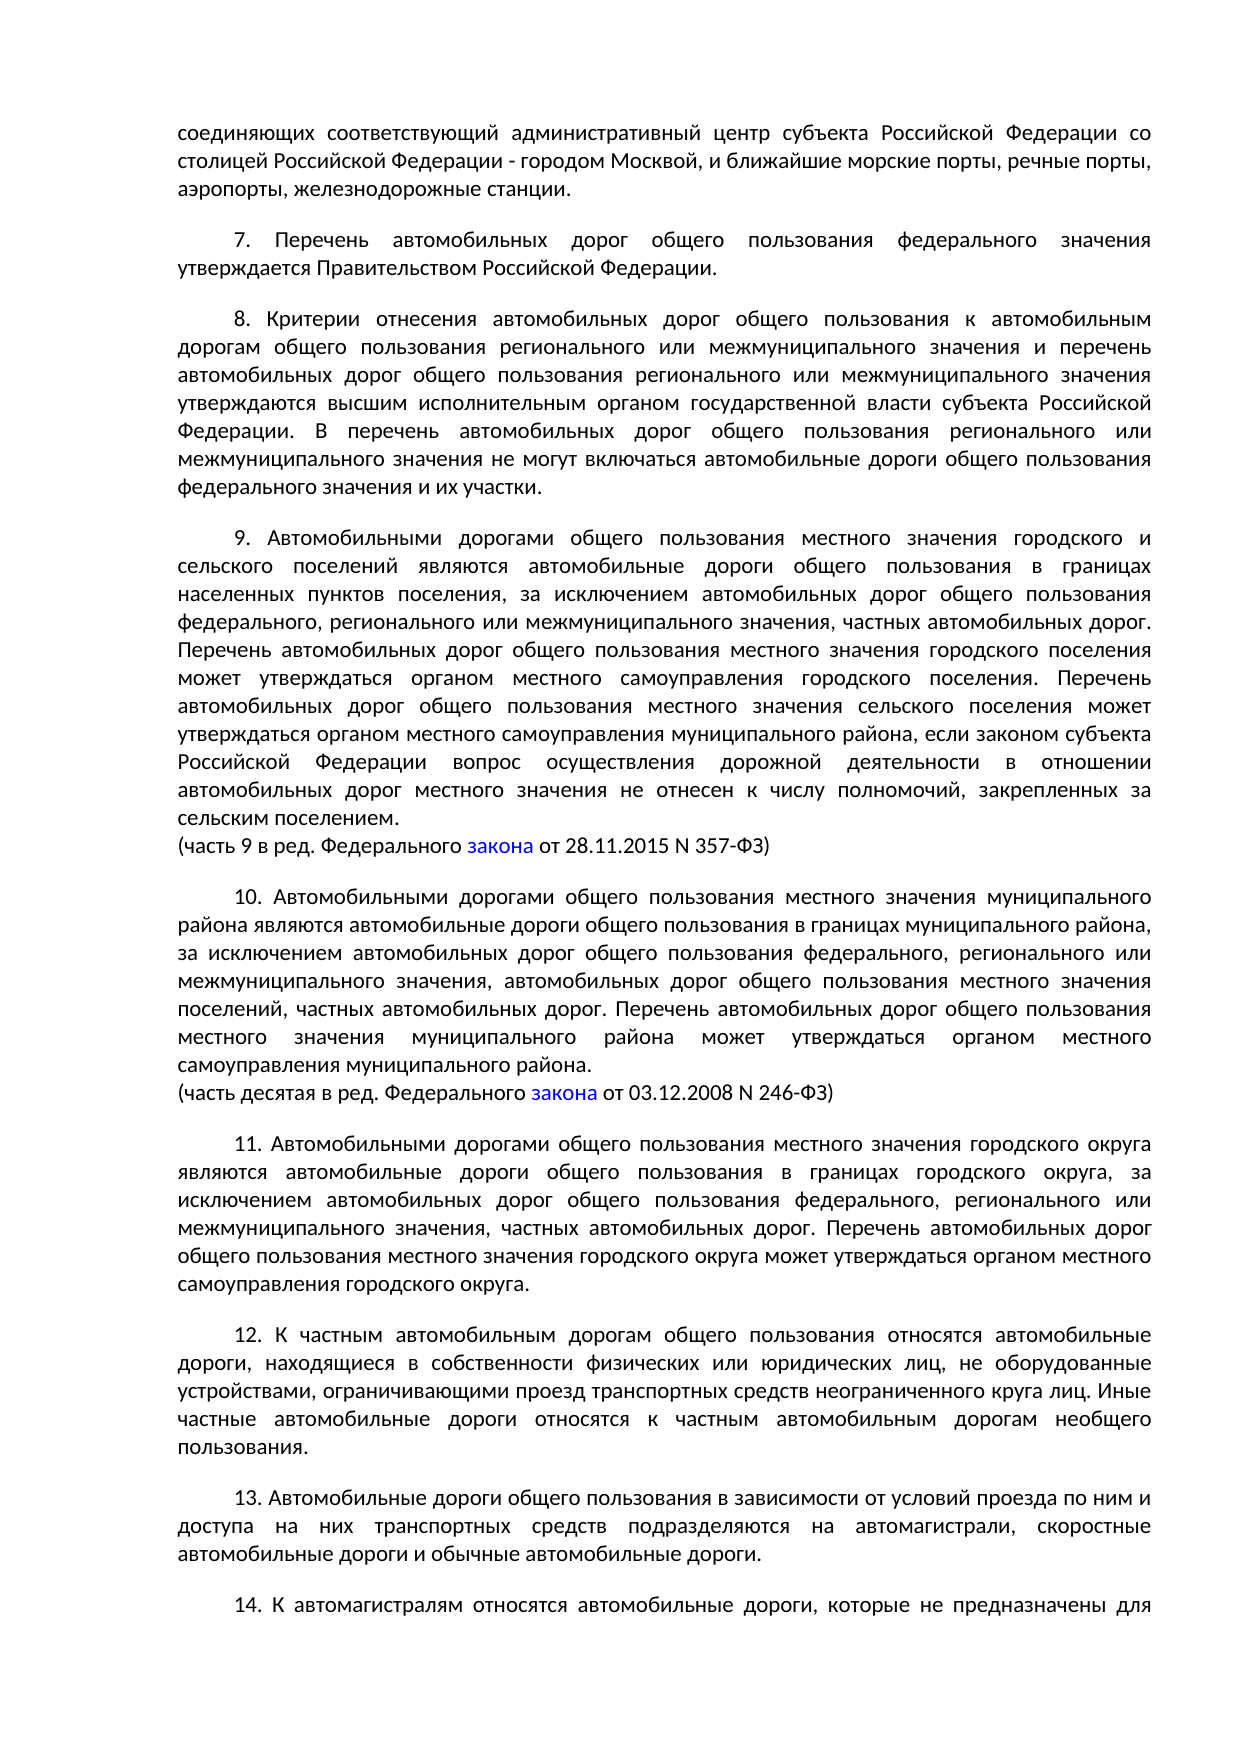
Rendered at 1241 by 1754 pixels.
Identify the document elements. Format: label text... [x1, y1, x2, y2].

text (часть десятая в ред. Федерального закона от 03.12.2008 N 246-ФЗ) [177, 1078, 1152, 1106]
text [177, 118, 1152, 202]
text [177, 1590, 1152, 1618]
text 9. Автомобильными дорогами общего пользования местного значения городского и сельского поселений являются автомобильные дороги общего пользования в границах населенных пунктов поселения, за исключением автомобильных дорог общего пользования федерального, регионального или межмуниципального значения, частных автомобильных дорог. Перечень автомобильных дорог общего пользования местного значения городского поселения может утверждаться органом местного самоуправления городского поселения. Перечень автомобильных дорог общего пользования местного значения сельского поселения может утверждаться органом местного самоуправления муниципального района, если законом субъекта Российской Федерации вопрос осуществления дорожной деятельности в отношении автомобильных дорог местного значения не отнесен к числу полномочий, закрепленных за сельским поселением. [177, 523, 1152, 831]
text 13. Автомобильные дороги общего пользования в зависимости от условий проезда по ним и доступа на них транспортных средств подразделяются на автомагистрали, скоростные автомобильные дороги и обычные автомобильные дороги. [177, 1483, 1152, 1567]
text 10. Автомобильными дорогами общего пользования местного значения муниципального района являются автомобильные дороги общего пользования в границах муниципального района, за исключением автомобильных дорог общего пользования федерального, регионального или межмуниципального значения, автомобильных дорог общего пользования местного значения поселений, частных автомобильных дорог. Перечень автомобильных дорог общего пользования местного значения муниципального района может утверждаться органом местного самоуправления муниципального района. [177, 882, 1152, 1078]
text 11. Автомобильными дорогами общего пользования местного значения городского округа являются автомобильные дороги общего пользования в границах городского округа, за исключением автомобильных дорог общего пользования федерального, регионального или межмуниципального значения, частных автомобильных дорог. Перечень автомобильных дорог общего пользования местного значения городского округа может утверждаться органом местного самоуправления городского округа. [177, 1129, 1152, 1297]
text 12. К частным автомобильным дорогам общего пользования относятся автомобильные дороги, находящиеся в собственности физических или юридических лиц, не оборудованные устройствами, ограничивающими проезд транспортных средств неограниченного круга лиц. Иные частные автомобильные дороги относятся к частным автомобильным дорогам необщего пользования. [177, 1320, 1152, 1461]
text 7. Перечень автомобильных дорог общего пользования федерального значения утверждается Правительством Российской Федерации. [177, 225, 1152, 281]
text (часть 9 в ред. Федерального закона от 28.11.2015 N 357-ФЗ) [177, 831, 1152, 859]
text 8. Критерии отнесения автомобильных дорог общего пользования к автомобильным дорогам общего пользования регионального или межмуниципального значения и перечень автомобильных дорог общего пользования регионального или межмуниципального значения утверждаются высшим исполнительным органом государственной власти субъекта Российской Федерации. В перечень автомобильных дорог общего пользования регионального или межмуниципального значения не могут включаться автомобильные дороги общего пользования федерального значения и их участки. [177, 304, 1152, 500]
